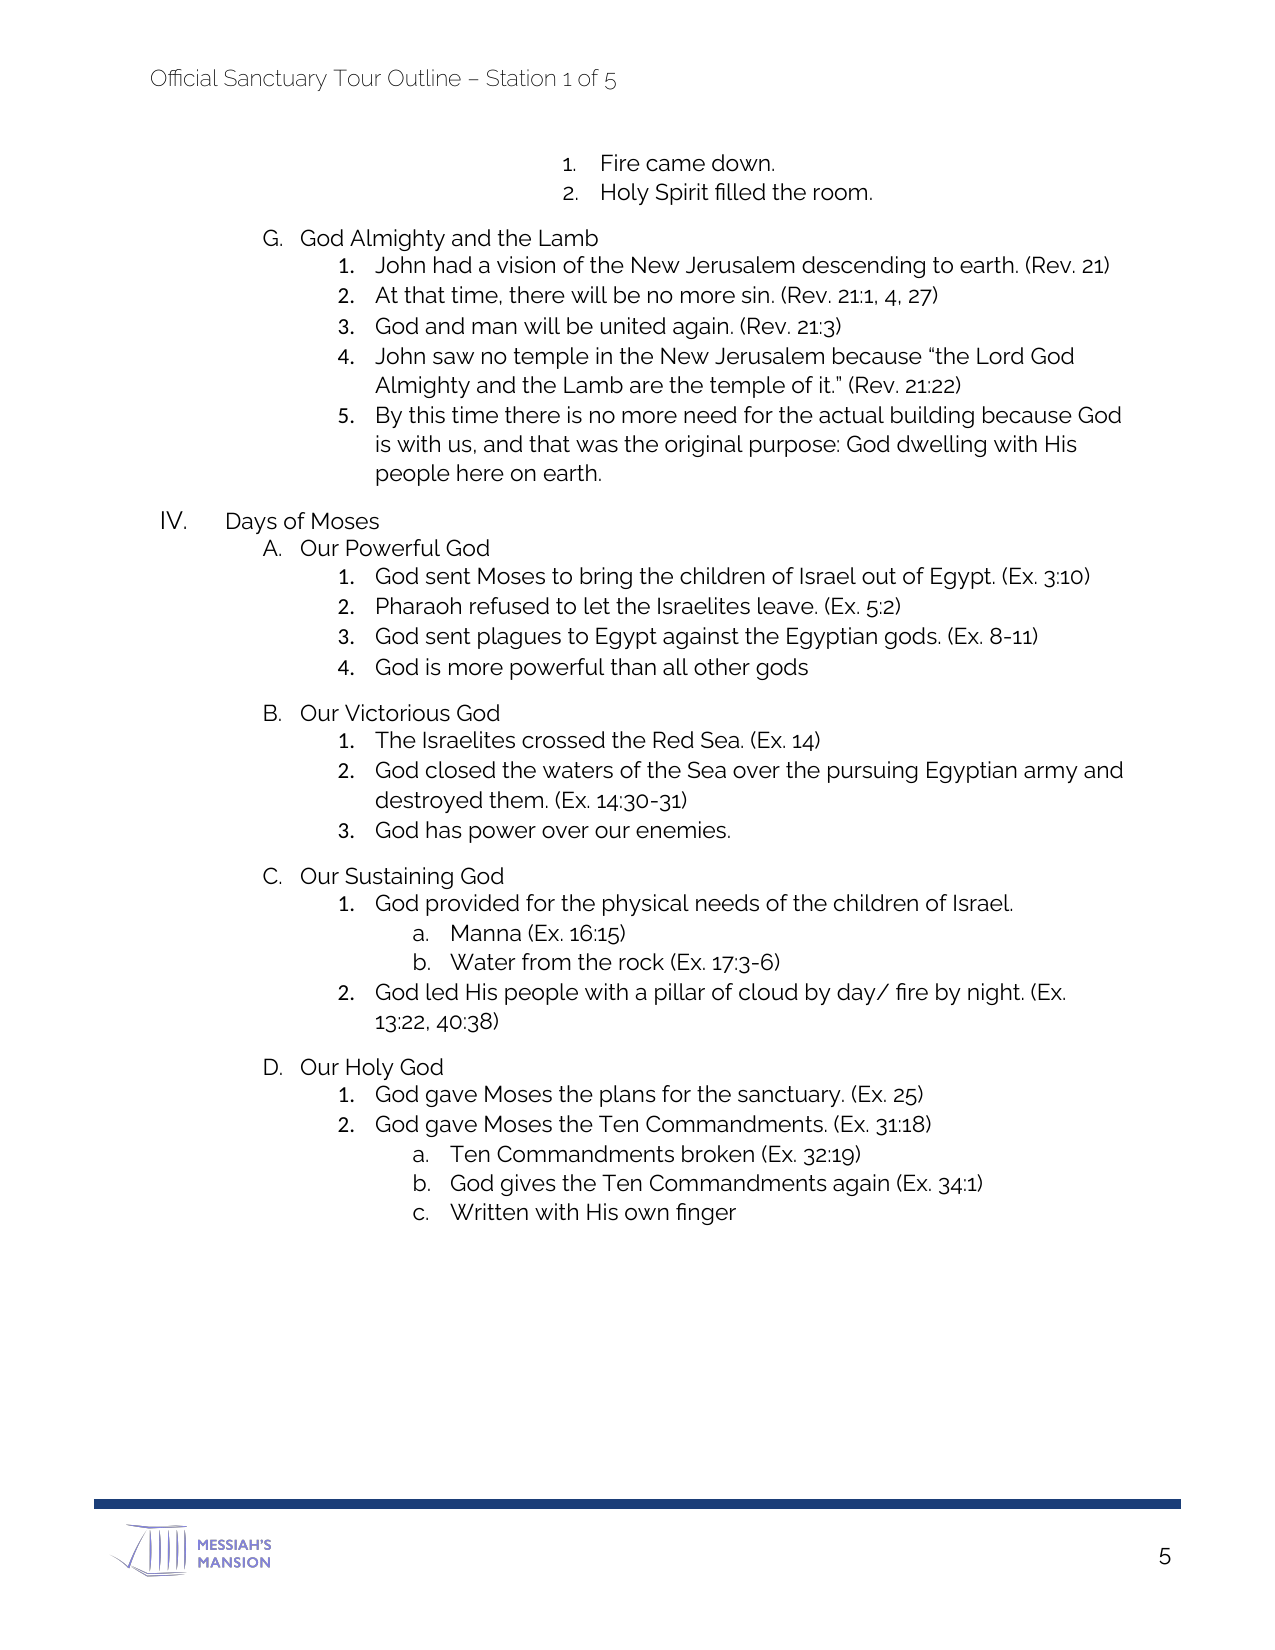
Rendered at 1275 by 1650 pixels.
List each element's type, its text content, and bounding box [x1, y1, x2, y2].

list God gave Moses the Ten Commandments. (Ex. 31:18) [337, 1110, 1125, 1138]
subtitle Our Powerful God [262, 535, 1125, 562]
list At that time, there will be no more sin. (Rev. 21:1, 4, 27) [337, 282, 1125, 310]
list Written with His own finger [412, 1198, 1125, 1225]
list Fire came down. [562, 150, 1125, 177]
list By this time there is no more need for the actual building because God is with us, and that was the original purpose: God dwelling with His people here on earth. [337, 401, 1125, 487]
subtitle Our Sustaining God [262, 863, 1125, 889]
list God has power over our enemies. [337, 816, 1125, 844]
list God and man will be united again. (Rev. 21:3) [337, 312, 1125, 340]
subtitle Days of Moses [187, 506, 1125, 535]
list God is more powerful than all other gods [337, 653, 1125, 681]
list The Israelites crossed the Red Sea. (Ex. 14) [337, 726, 1125, 754]
list John saw no temple in the New Jerusalem because “the Lord God Almighty and the Lamb are the temple of it.” (Rev. 21:22) [337, 342, 1125, 399]
list God led His people with a pillar of cloud by day/ fire by night. (Ex. 13:22, 40:38) [337, 978, 1125, 1034]
list God sent plagues to Egypt against the Egyptian gods. (Ex. 8-11) [337, 622, 1125, 651]
list Pharaoh refused to let the Israelites leave. (Ex. 5:2) [337, 592, 1125, 620]
list God sent Moses to bring the children of Israel out of Egypt. (Ex. 3:10) [337, 562, 1125, 590]
subtitle Our Victorious God [262, 699, 1125, 726]
list Ten Commandments broken (Ex. 32:19) [412, 1141, 1125, 1167]
list John had a vision of the New Jerusalem descending to earth. (Rev. 21) [337, 251, 1125, 279]
list Water from the rock (Ex. 17:3-6) [412, 949, 1125, 976]
subtitle God Almighty and the Lamb [262, 224, 1125, 251]
list Manna (Ex. 16:15) [412, 920, 1125, 947]
list God gives the Ten Commandments again (Ex. 34:1) [412, 1169, 1125, 1196]
list God closed the waters of the Sea over the pursuing Egyptian army and destroyed them. (Ex. 14:30-31) [337, 757, 1125, 814]
list God provided for the physical needs of the children of Israel. [337, 889, 1125, 917]
list Holy Spirit filled the room. [562, 179, 1125, 206]
picture [104, 1518, 282, 1588]
subtitle Our Holy God [262, 1053, 1125, 1080]
list God gave Moses the plans for the sanctuary. (Ex. 25) [337, 1080, 1125, 1108]
